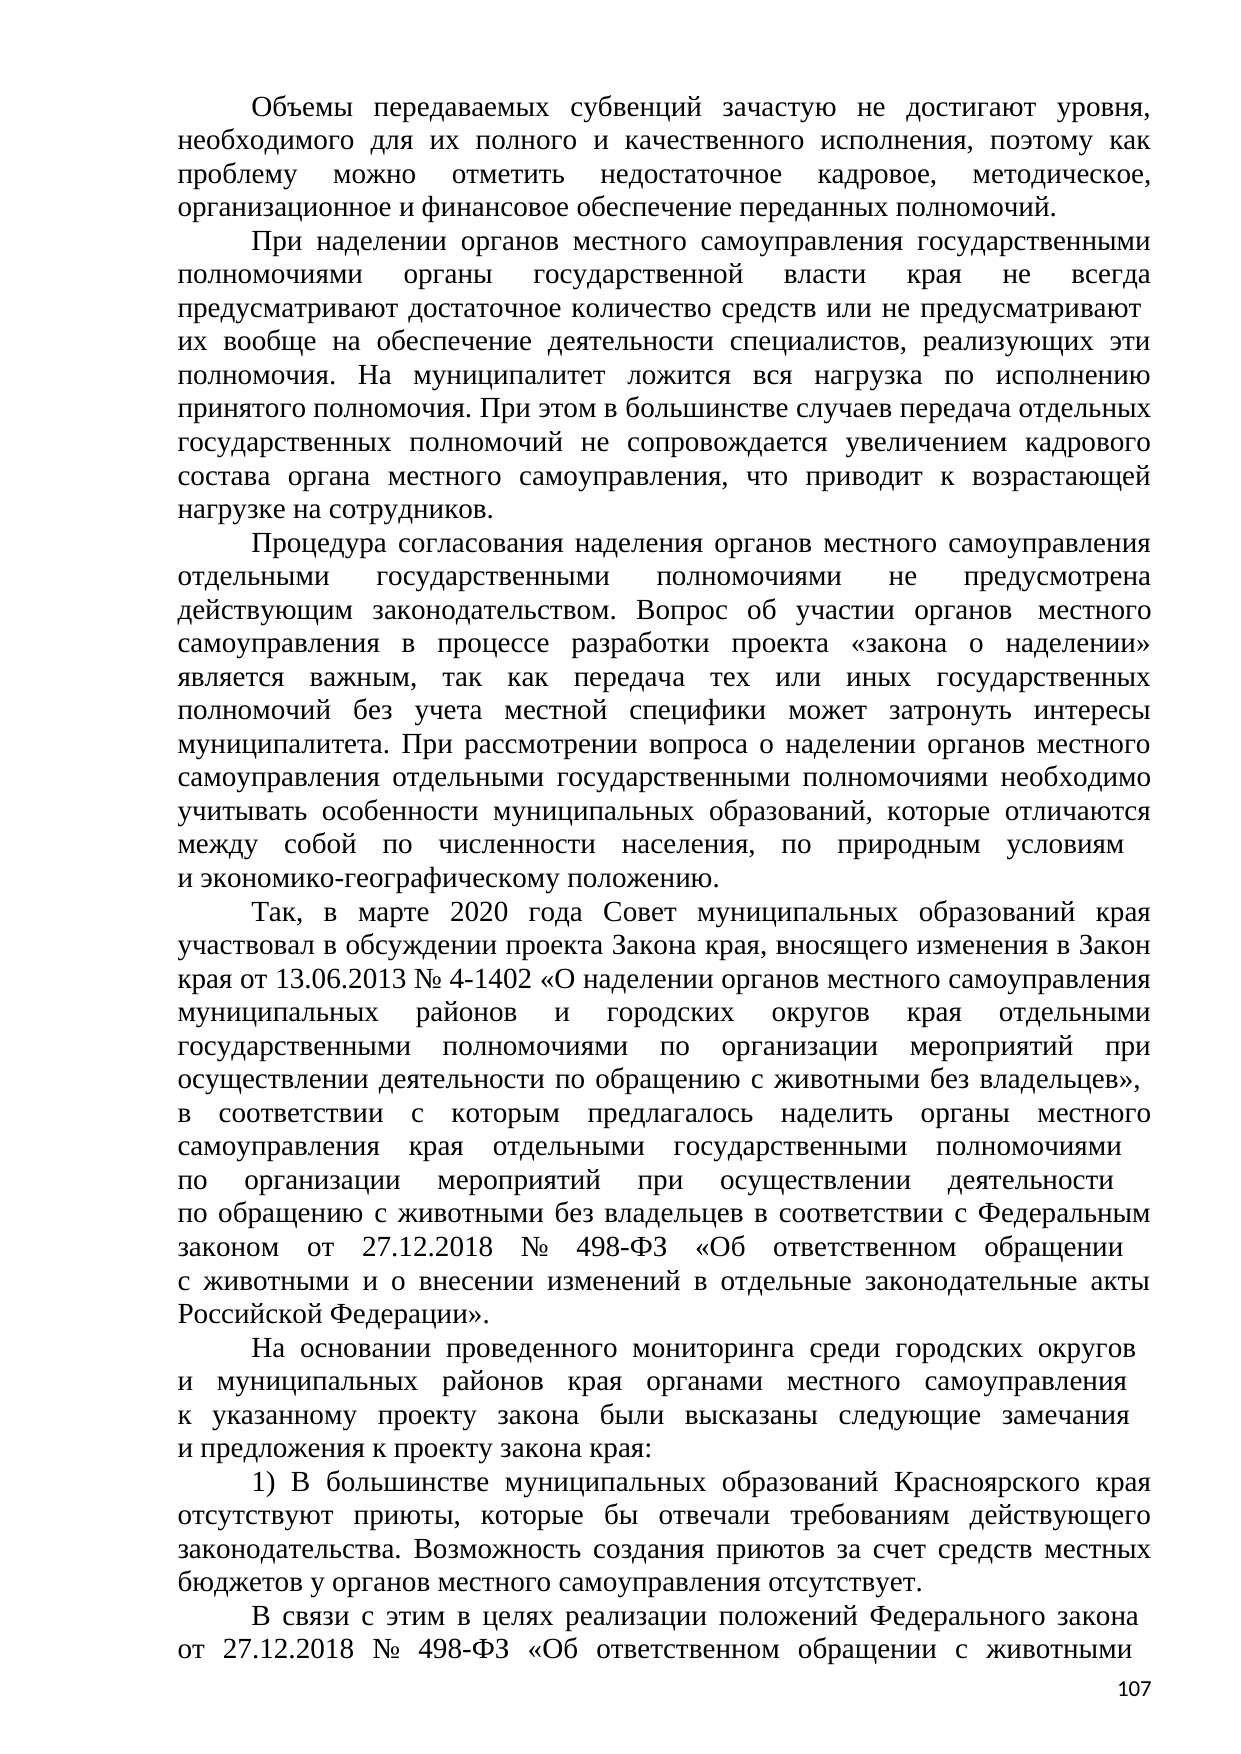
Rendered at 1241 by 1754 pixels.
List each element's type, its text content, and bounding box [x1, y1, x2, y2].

text На основании проведенного мониторинга среди городских округов и муниципальных районов края органами местного самоуправления к указанному проекту закона были высказаны следующие замечания и предложения к проекту закона края: [177, 1330, 1152, 1464]
text Так, в марте 2020 года Совет муниципальных образований края участвовал в обсуждении проекта Закона края, вносящего изменения в Закон края от 13.06.2013 № 4-1402 «О наделении органов местного самоуправления муниципальных районов и городских округов края отдельными государственными полномочиями по организации мероприятий при осуществлении деятельности по обращению с животными без владельцев», в соответствии с которым предлагалось наделить органы местного самоуправления края отдельными государственными полномочиями по организации мероприятий при осуществлении деятельности по обращению с животными без владельцев в соответствии с Федеральным законом от 27.12.2018 № 498-ФЗ «Об ответственном обращении с животными и о внесении изменений в отдельные законодательные акты Российской Федерации». [177, 894, 1152, 1330]
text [177, 1598, 1152, 1665]
text Объемы передаваемых субвенций зачастую не достигают уровня, необходимого для их полного и качественного исполнения, поэтому как проблему можно отметить недостаточное кадровое, методическое, организационное и финансовое обеспечение переданных полномочий. [177, 89, 1152, 223]
text При наделении органов местного самоуправления государственными полномочиями органы государственной власти края не всегда предусматривают достаточное количество средств или не предусматривают их вообще на обеспечение деятельности специалистов, реализующих эти полномочия. На муниципалитет ложится вся нагрузка по исполнению принятого полномочия. При этом в большинстве случаев передача отдельных государственных полномочий не сопровождается увеличением кадрового состава органа местного самоуправления, что приводит к возрастающей нагрузке на сотрудников. [177, 223, 1152, 525]
text Процедура согласования наделения органов местного самоуправления отдельными государственными полномочиями не предусмотрена действующим законодательством. Вопрос об участии органов местного самоуправления в процессе разработки проекта «закона о наделении» является важным, так как передача тех или иных государственных полномочий без учета местной специфики может затронуть интересы муниципалитета. При рассмотрении вопроса о наделении органов местного самоуправления отдельными государственными полномочиями необходимо учитывать особенности муниципальных образований, которые отличаются между собой по численности населения, по природным условиям и экономико-географическому положению. [177, 525, 1152, 894]
text 1) В большинстве муниципальных образований Красноярского края отсутствуют приюты, которые бы отвечали требованиям действующего законодательства. Возможность создания приютов за счет средств местных бюджетов у органов местного самоуправления отсутствует. [177, 1464, 1152, 1598]
